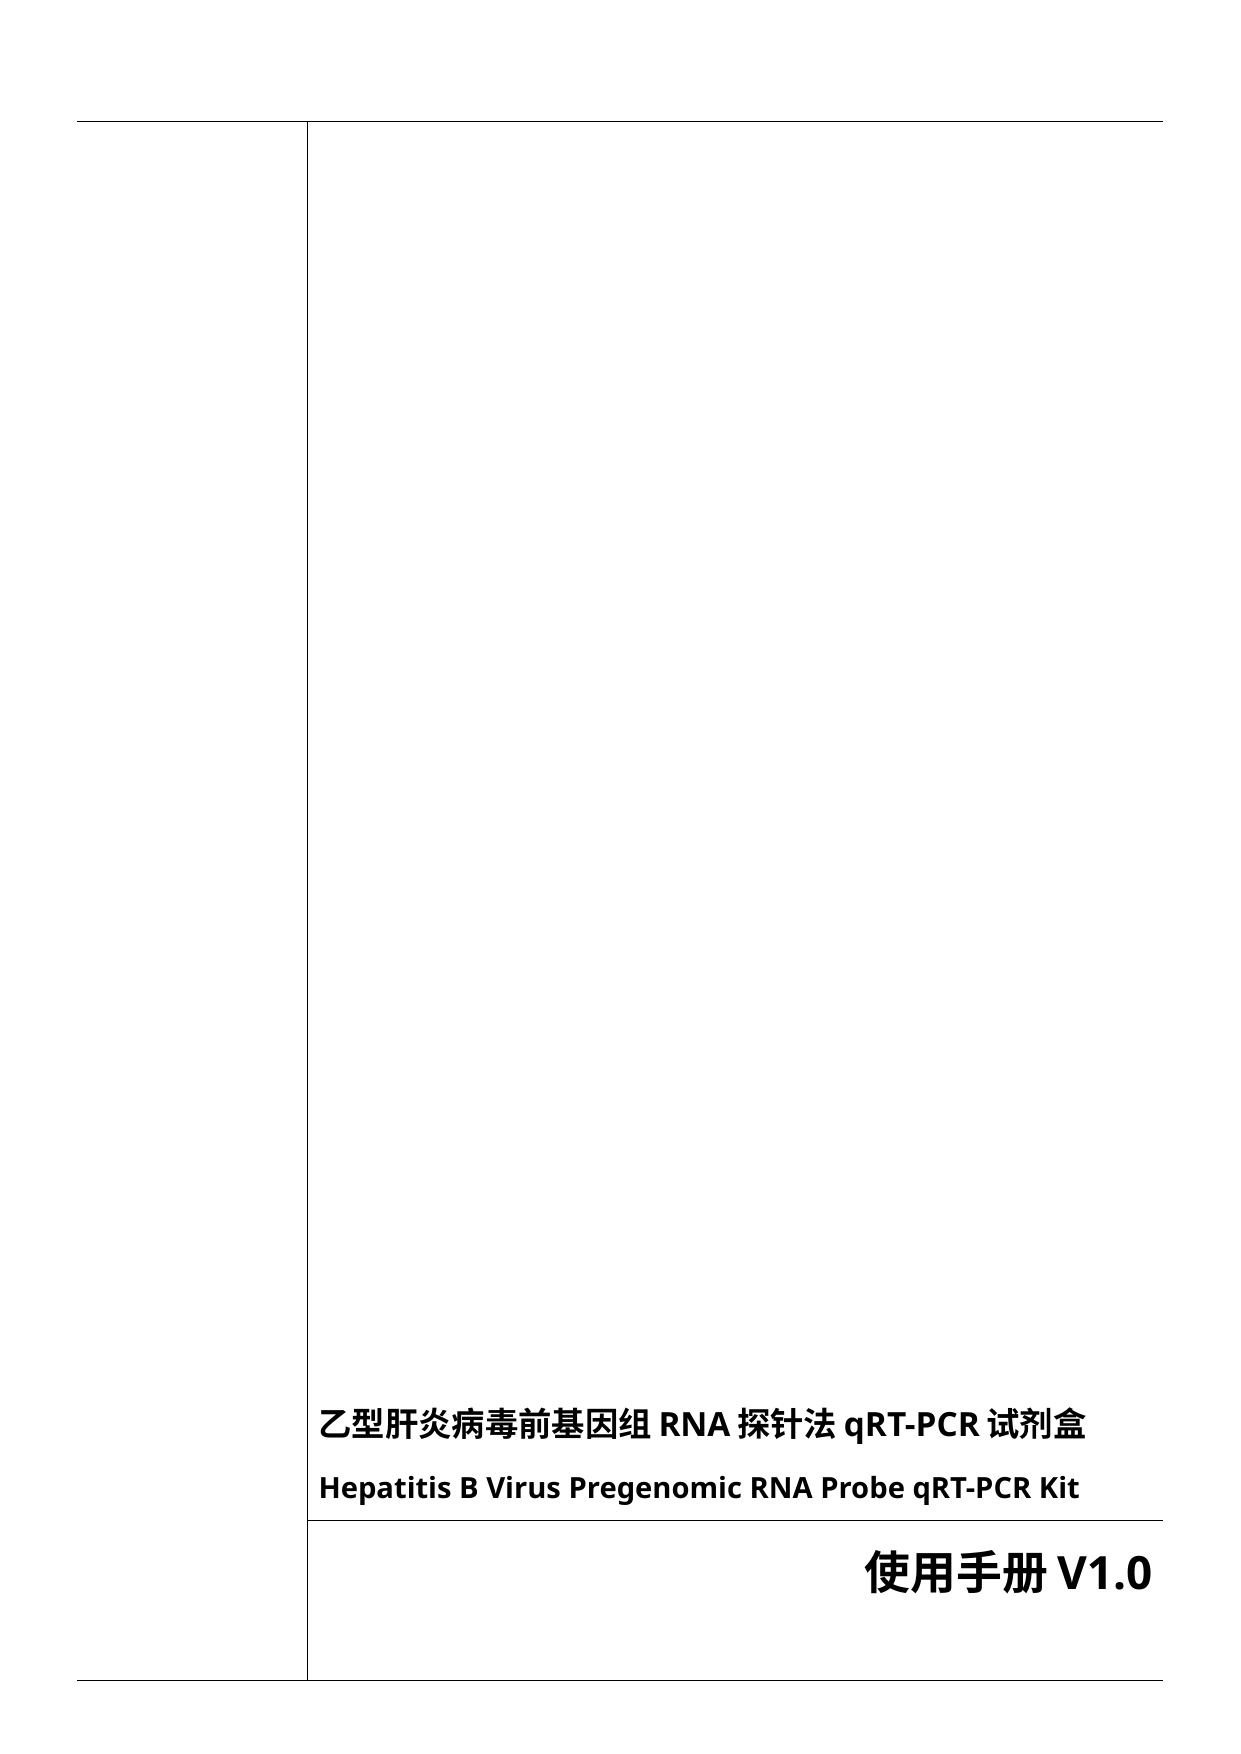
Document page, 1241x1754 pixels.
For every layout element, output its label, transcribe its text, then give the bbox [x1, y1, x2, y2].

table_cell 使用手册V1.0 [308, 1521, 1163, 1680]
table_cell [308, 122, 1163, 1520]
